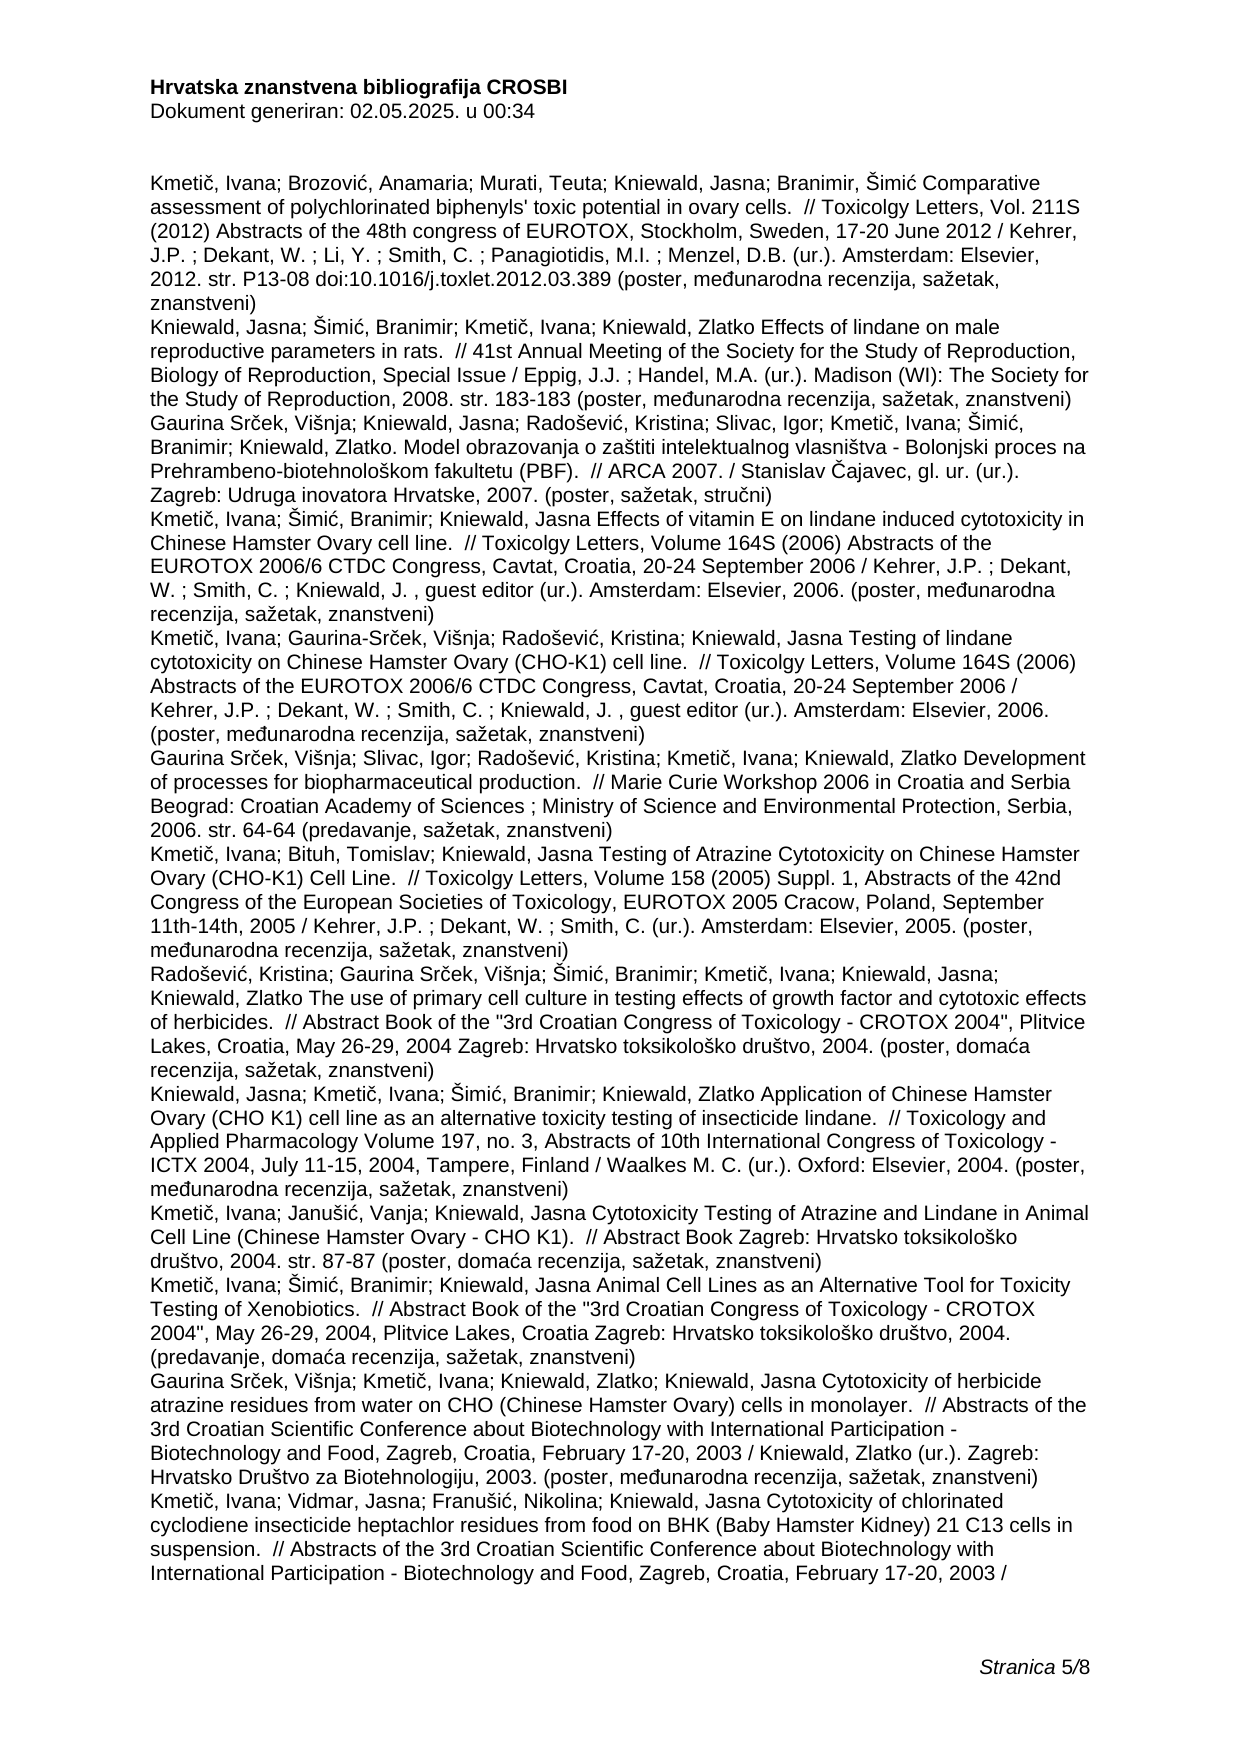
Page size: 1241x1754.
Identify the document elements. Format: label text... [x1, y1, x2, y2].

text Kmetič, Ivana; Brozović, Anamaria; Murati, Teuta; Kniewald, Jasna; Branimir, Šimić [150, 171, 1090, 315]
text Gaurina Srček, Višnja; Kmetič, Ivana; Kniewald, Zlatko; Kniewald, Jasna [150, 1369, 1090, 1489]
text Radošević, Kristina; Gaurina Srček, Višnja; Šimić, Branimir; Kmetič, Ivana; Kniewald, Jasna; Kniewald, Zlatko [150, 962, 1090, 1081]
text Gaurina Srček, Višnja; Slivac, Igor; Radošević, Kristina; Kmetič, Ivana; Kniewald, Zlatko [150, 746, 1090, 842]
text Kmetič, Ivana; Janušić, Vanja; Kniewald, Jasna [150, 1201, 1090, 1273]
text Kmetič, Ivana; Gaurina-Srček, Višnja; Radošević, Kristina; Kniewald, Jasna [150, 626, 1090, 746]
text Kniewald, Jasna; Kmetič, Ivana; Šimić, Branimir; Kniewald, Zlatko [150, 1081, 1090, 1201]
text Kmetič, Ivana; Bituh, Tomislav; Kniewald, Jasna [150, 842, 1090, 962]
text Kmetič, Ivana; Šimić, Branimir; Kniewald, Jasna [150, 1273, 1090, 1369]
text Gaurina Srček, Višnja; Kniewald, Jasna; Radošević, Kristina; Slivac, Igor; Kmetič, Ivana; Šimić, Branimir; Kniewald, Zlatko. [150, 411, 1090, 506]
text Kniewald, Jasna; Šimić, Branimir; Kmetič, Ivana; Kniewald, Zlatko [150, 315, 1090, 411]
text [150, 1489, 1090, 1584]
text Kmetič, Ivana; Šimić, Branimir; Kniewald, Jasna [150, 506, 1090, 626]
